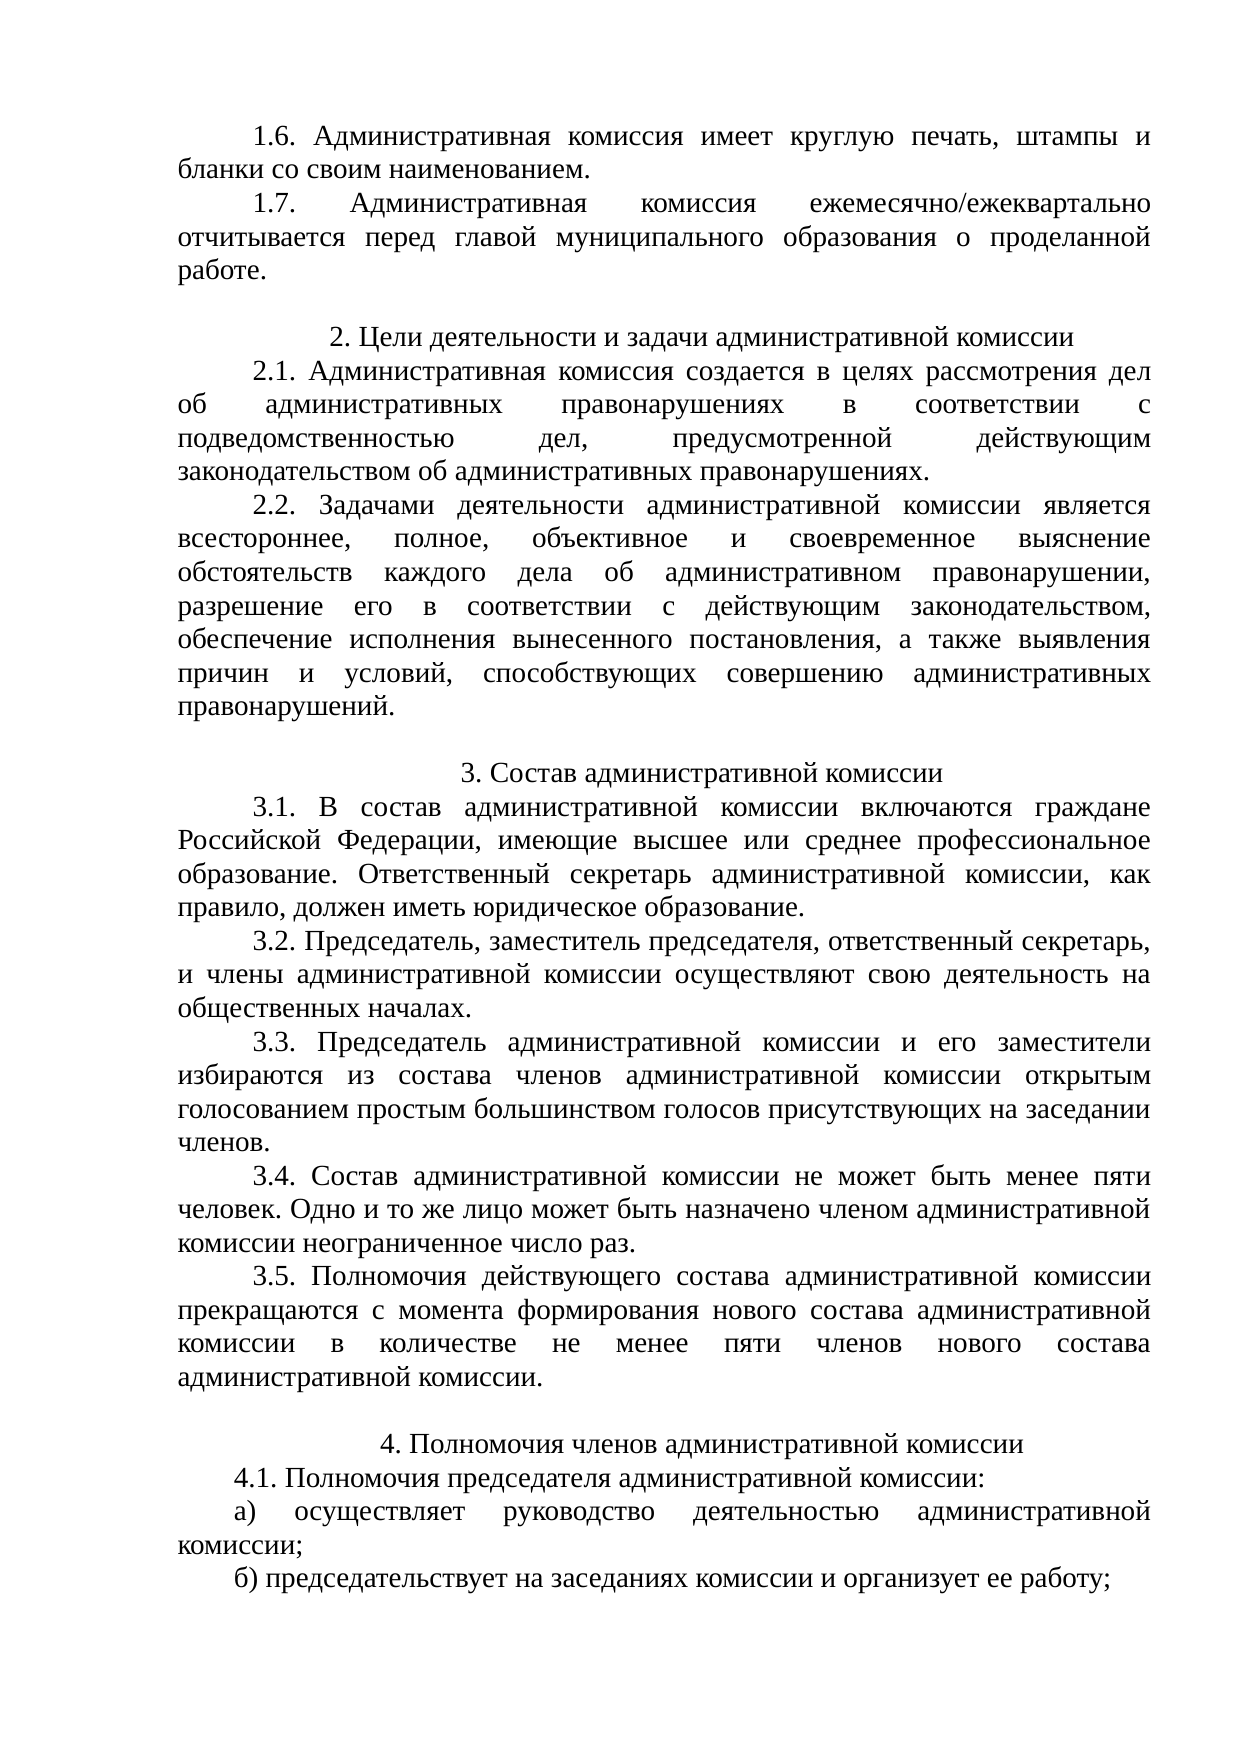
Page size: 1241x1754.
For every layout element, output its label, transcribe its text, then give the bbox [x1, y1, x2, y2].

text 4.1. Полномочия председателя административной комиссии: [177, 1460, 1152, 1493]
text 2. Цели деятельности и задачи административной комиссии [177, 319, 1152, 353]
text 3. Состав административной комиссии [177, 755, 1152, 789]
text 2.1. Административная комиссия создается в целях рассмотрения дел об административных правонарушениях в соответствии с подведомственностью дел, предусмотренной действующим законодательством об административных правонарушениях. [177, 353, 1152, 487]
text 2.2. Задачами деятельности административной комиссии является всестороннее, полное, объективное и своевременное выяснение обстоятельств каждого дела об административном правонарушении, разрешение его в соответствии с действующим законодательством, обеспечение исполнения вынесенного постановления, а также выявления причин и условий, способствующих совершению административных правонарушений. [177, 487, 1152, 722]
text а) осуществляет руководство деятельностью административной комиссии; [177, 1493, 1152, 1560]
text 3.5. Полномочия действующего состава административной комиссии прекращаются с момента формирования нового состава административной комиссии в количестве не менее пяти членов нового состава административной комиссии. [177, 1258, 1152, 1393]
text б) председательствует на заседаниях комиссии и организует ее работу; [177, 1560, 1152, 1594]
text 3.1. В состав административной комиссии включаются граждане Российской Федерации, имеющие высшее или среднее профессиональное образование. Ответственный секретарь административной комиссии, как правило, должен иметь юридическое образование. [177, 789, 1152, 923]
text 3.2. Председатель, заместитель председателя, ответственный секретарь, и члены административной комиссии осуществляют свою деятельность на общественных началах. [177, 923, 1152, 1024]
text 3.4. Состав административной комиссии не может быть менее пяти человек. Одно и то же лицо может быть назначено членом административной комиссии неограниченное число раз. [177, 1158, 1152, 1258]
text 1.7. Административная комиссия ежемесячно/ежеквартально отчитывается перед главой муниципального образования о проделанной работе. [177, 185, 1152, 286]
text 1.6. Административная комиссия имеет круглую печать, штампы и бланки со своим наименованием. [177, 118, 1152, 185]
text 4. Полномочия членов административной комиссии [177, 1426, 1152, 1460]
text 3.3. Председатель административной комиссии и его заместители избираются из состава членов административной комиссии открытым голосованием простым большинством голосов присутствующих на заседании членов. [177, 1024, 1152, 1158]
